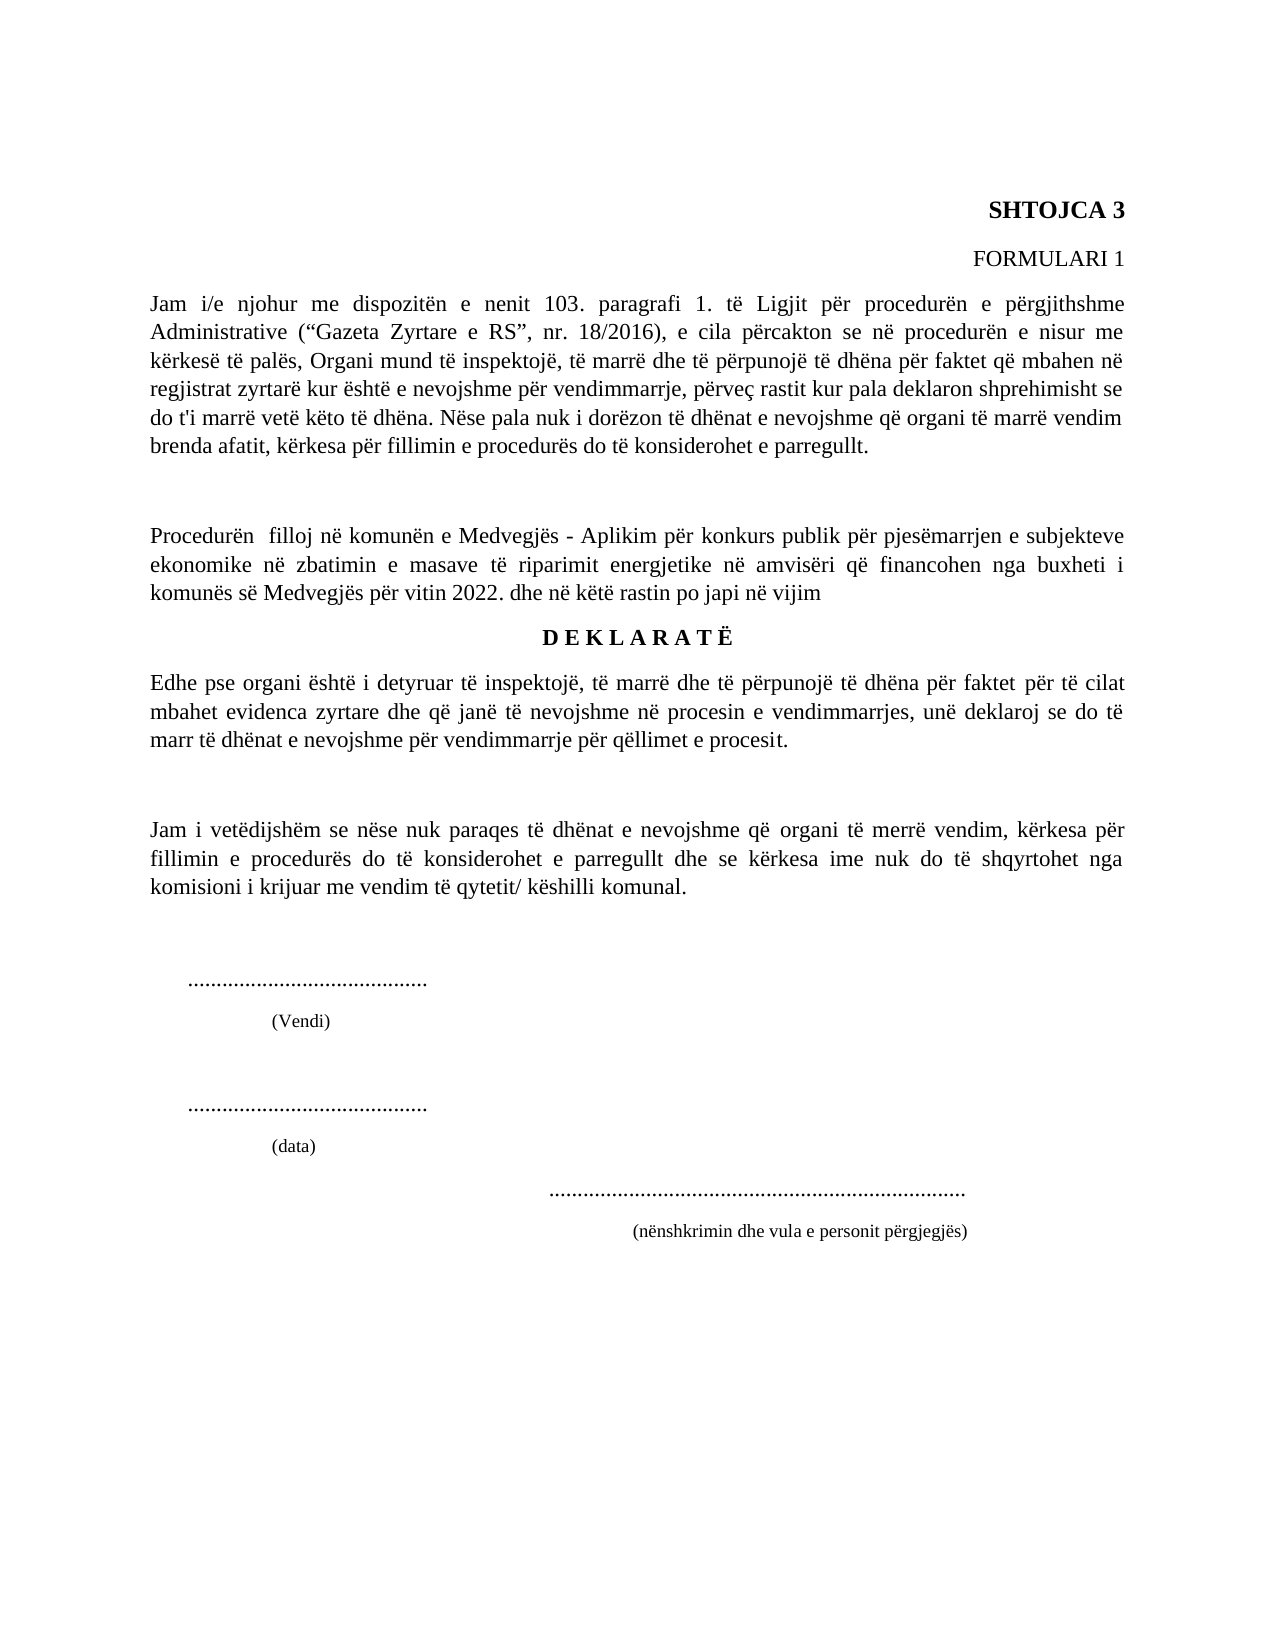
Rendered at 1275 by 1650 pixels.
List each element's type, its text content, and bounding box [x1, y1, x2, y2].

text SHTOJCA 3 [150, 195, 1125, 224]
text Edhe pse organi është i detyruar të inspektojë, të marrë dhe të përpunojë të dhëna për faktet për të cilat mbahet evidenca zyrtare dhe që janë të nevojshme në procesin e vendimmarrjes, unë deklaroj se do të marr të dhënat e nevojshme për vendimmarrje për qëllimet e procesit. [150, 669, 1125, 753]
text Jam i vetëdijshëm se nëse nuk paraqes të dhënat e nevojshme që organi të merrë vendim, kërkesa për fillimin e procedurës do të konsiderohet e parregullt dhe se kërkesa ime nuk do të shqyrtohet nga komisioni i krijuar me vendim të qytetit/ këshilli komunal. [150, 816, 1125, 900]
text (Vendi) [150, 1010, 1125, 1032]
text (data) [187, 1135, 1125, 1157]
text (nënshkrimin dhe vula e personit përgjegjës) [187, 1220, 1125, 1242]
text Procedurën filloj në komunën e Medvegjës - Aplikim për konkurs publik për pjesëmarrjen e subjekteve ekonomike në zbatimin e masave të riparimit energjetike në amvisëri që financohen nga buxheti i komunës së Medvegjës për vitin 2022. dhe në këtë rastin po japi në vijim [150, 522, 1125, 606]
text ......................................................................... [187, 1175, 1125, 1202]
text FORMULARI 1 [150, 245, 1125, 271]
text D E K L A R A T Ë [150, 624, 1125, 651]
text Jam i/e njohur me dispozitën e nenit 103. paragrafi 1. të Ligjit për procedurën e përgjithshme Administrative (“Gazeta Zyrtare e RS”, nr. 18/2016), e cila përcakton se në procedurën e nisur me kërkesë të palës, Organi mund të inspektojë, të marrë dhe të përpunojë të dhëna për faktet që mbahen në regjistrat zyrtarë kur është e nevojshme për vendimmarrje, përveç rastit kur pala deklaron shprehimisht se do t'i marrë vetë këto të dhëna. Nëse pala nuk i dorëzon të dhënat e nevojshme që organi të marrë vendim brenda afatit, kërkesa për fillimin e procedurës do të konsiderohet e parregullt. [150, 290, 1125, 458]
text .......................................... [187, 965, 1125, 992]
text .......................................... [187, 1090, 1125, 1117]
